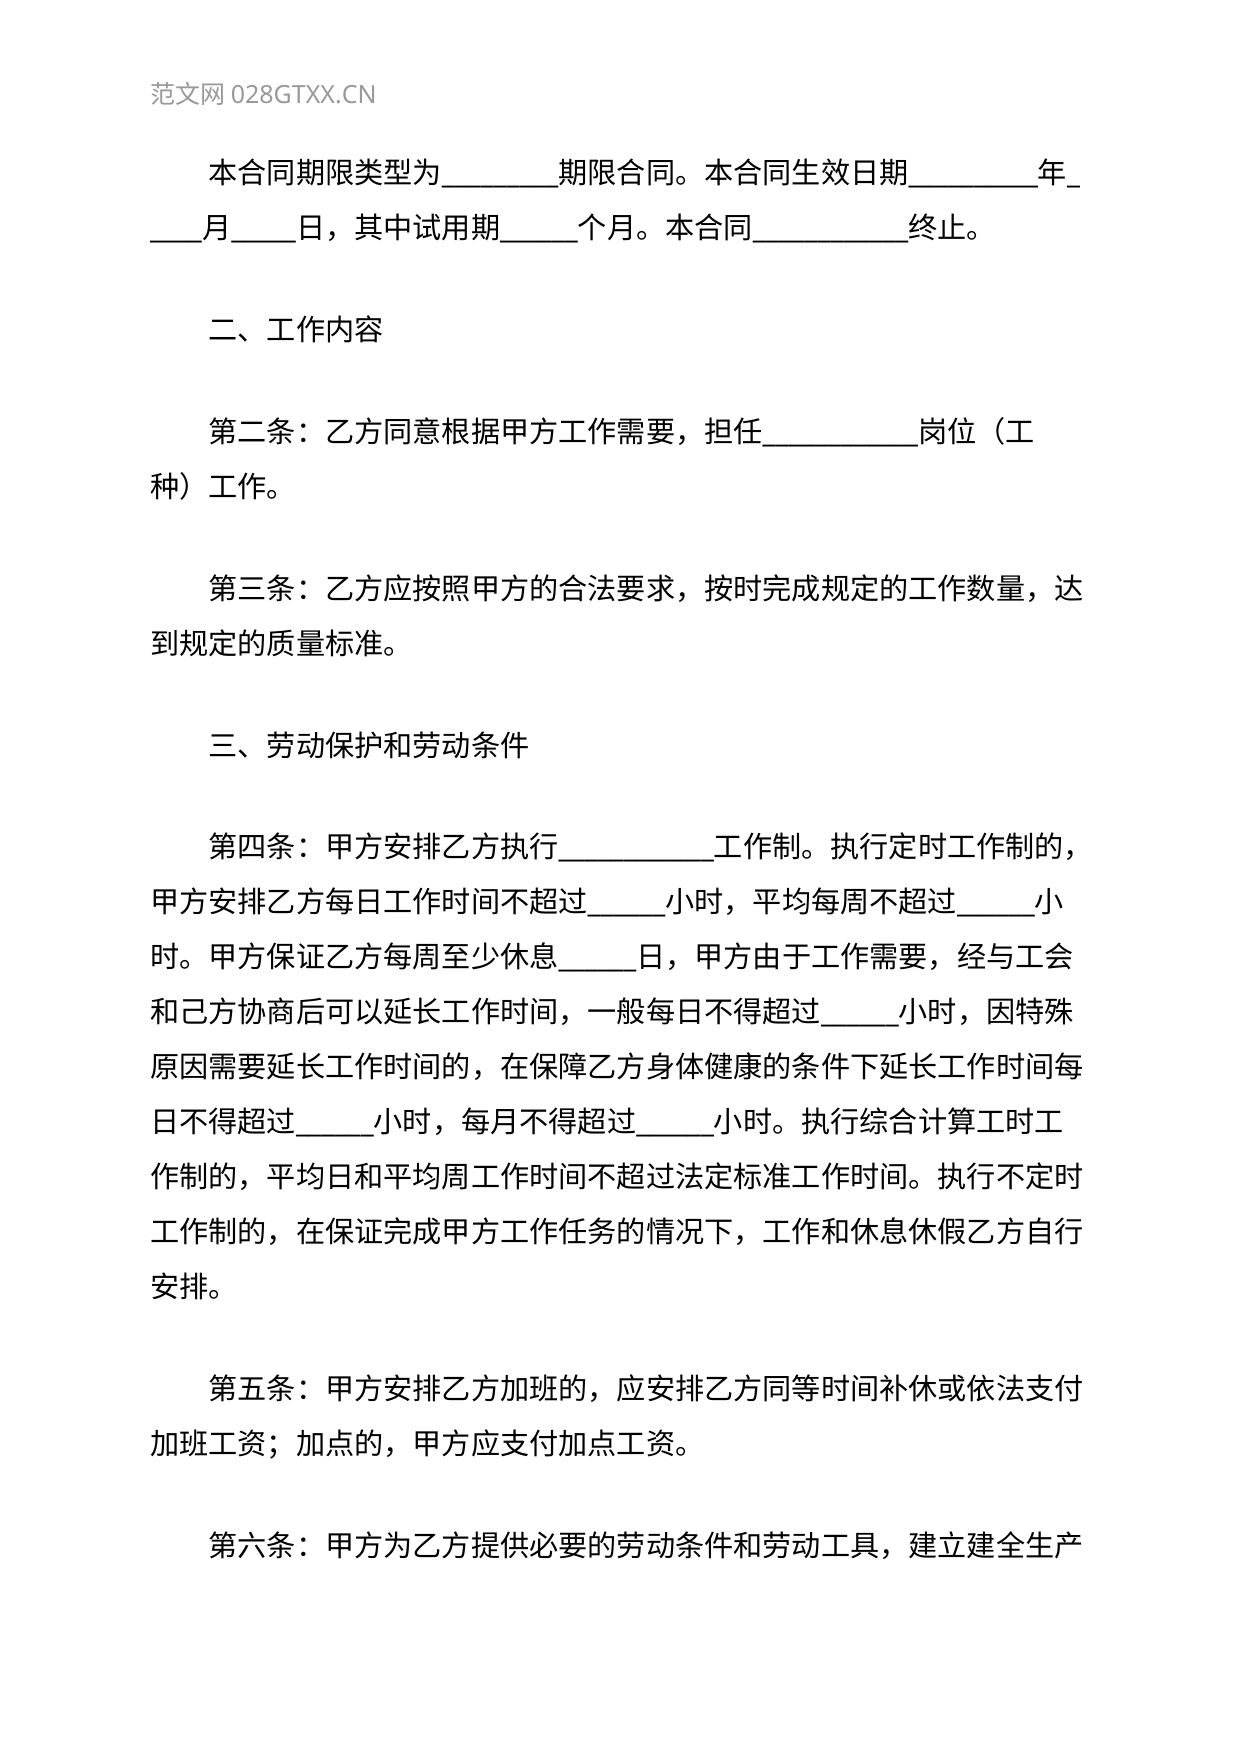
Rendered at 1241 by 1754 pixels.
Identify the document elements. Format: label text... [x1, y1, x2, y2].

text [150, 1522, 1090, 1564]
text 第四条：甲方安排乙方执行____________工作制。执行定时工作制的，甲方安排乙方每日工作时间不超过______小时，平均每周不超过______小时。甲方保证乙方每周至少休息______日，甲方由于工作需要，经与工会和己方协商后可以延长工作时间，一般每日不得超过______小时，因特殊原因需要延长工作时间的，在保障乙方身体健康的条件下延长工作时间每日不得超过______小时，每月不得超过______小时。执行综合计算工时工作制的，平均日和平均周工作时间不超过法定标准工作时间。执行不定时工作制的，在保证完成甲方工作任务的情况下，工作和休息休假乙方自行安排。 [150, 824, 1090, 1306]
text 第五条：甲方安排乙方加班的，应安排乙方同等时间补休或依法支付加班工资；加点的，甲方应支付加点工资。 [150, 1365, 1090, 1463]
text 三、劳动保护和劳动条件 [150, 722, 1090, 764]
text 二、工作内容 [150, 307, 1090, 349]
text 本合同期限类型为_________期限合同。本合同生效日期__________年_____月_____日，其中试用期______个月。本合同____________终止。 [150, 150, 1090, 247]
text 第三条：乙方应按照甲方的合法要求，按时完成规定的工作数量，达到规定的质量标准。 [150, 566, 1090, 663]
text 第二条：乙方同意根据甲方工作需要，担任____________岗位（工种）工作。 [150, 409, 1090, 506]
